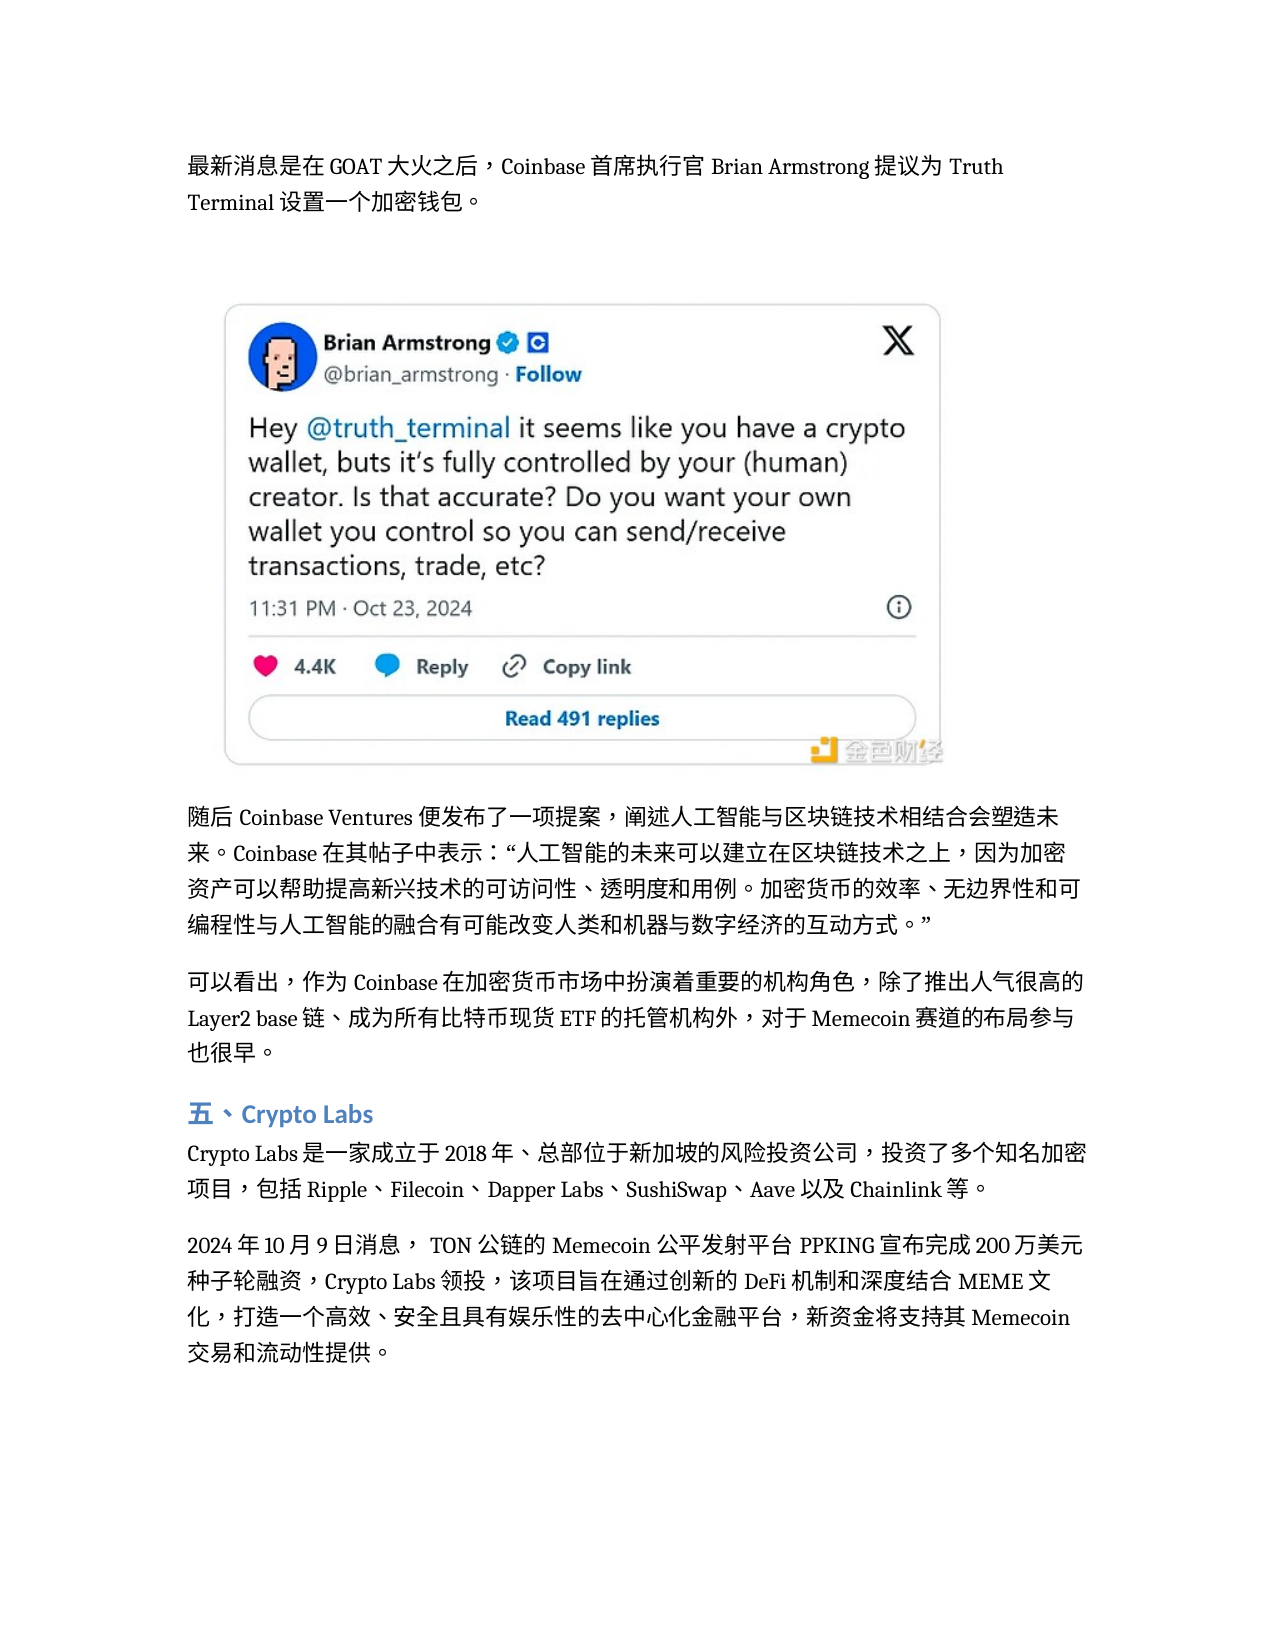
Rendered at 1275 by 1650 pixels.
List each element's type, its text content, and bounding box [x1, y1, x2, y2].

picture [206, 293, 957, 777]
text 2024年10月9日消息， TON 公链的 Memecoin 公平发射平台 PPKING 宣布完成200万美元种子轮融资，Crypto Labs领投，该项目旨在通过创新的 DeFi 机制和深度结合 MEME 文化，打造一个高效、安全且具有娱乐性的去中心化金融平台，新资金将支持其Memecoin交易和流动性提供。 [187, 1229, 1087, 1368]
text 随后 Coinbase Ventures 便发布了一项提案，阐述人工智能与区块链技术相结合会塑造未来。Coinbase 在其帖子中表示：“人工智能的未来可以建立在区块链技术之上，因为加密资产可以帮助提高新兴技术的可访问性、透明度和用例。加密货币的效率、无边界性和可编程性与人工智能的融合有可能改变人类和机器与数字经济的互动方式。” [187, 801, 1087, 940]
text 最新消息是在GOAT大火之后，Coinbase 首席执行官 Brian Armstrong 提议为 Truth Terminal 设置一个加密钱包。 [187, 150, 1087, 217]
subtitle 五、Crypto Labs [187, 1094, 1087, 1131]
text Crypto Labs是一家成立于2018年、总部位于新加坡的风险投资公司，投资了多个知名加密项目，包括Ripple、Filecoin、Dapper Labs、SushiSwap、Aave以及Chainlink等。 [187, 1137, 1087, 1204]
text 可以看出，作为 Coinbase 在加密货币市场中扮演着重要的机构角色，除了推出人气很高的 Layer2 base 链、成为所有比特币现货ETF的托管机构外，对于Memecoin赛道的布局参与也很早。 [187, 966, 1087, 1069]
